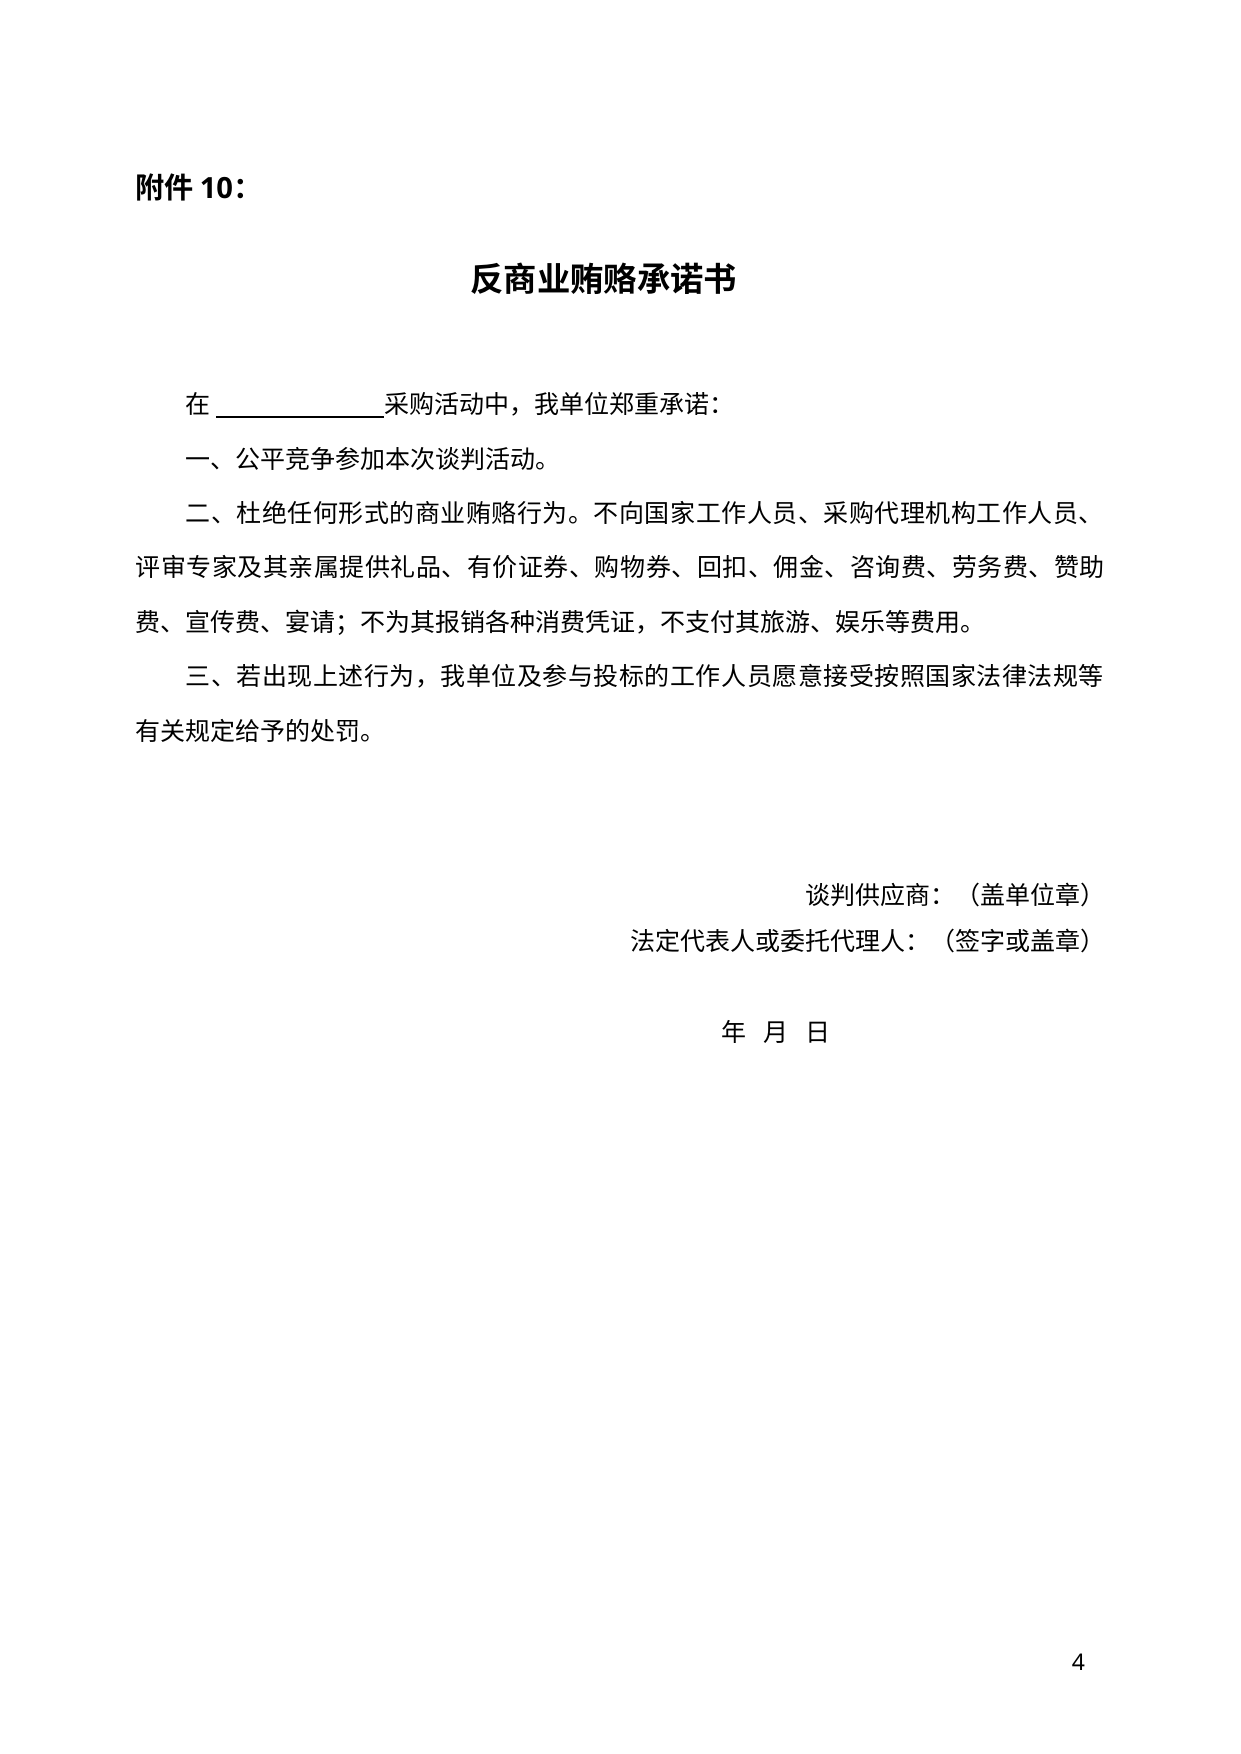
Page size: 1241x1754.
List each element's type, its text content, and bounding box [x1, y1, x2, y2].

text 反商业贿赂承诺书 [135, 253, 1105, 301]
subtitle 附件10： [135, 165, 1105, 207]
text 法定代表人或委托代理人：（签字或盖章） [135, 913, 1105, 959]
text 三、若出现上述行为，我单位及参与投标的工作人员愿意接受按照国家法律法规等有关规定给予的处罚。 [135, 657, 1105, 747]
text 二、杜绝任何形式的商业贿赂行为。不向国家工作人员、采购代理机构工作人员、评审专家及其亲属提供礼品、有价证券、购物券、回扣、佣金、咨询费、劳务费、赞助费、宣传费、宴请；不为其报销各种消费凭证，不支付其旅游、娱乐等费用。 [135, 493, 1105, 638]
text 一、公平竞争参加本次谈判活动。 [135, 439, 1105, 475]
text 在 采购活动中，我单位郑重承诺： [135, 385, 1105, 421]
text 谈判供应商：（盖单位章） [135, 867, 1105, 913]
text 年 月 日 [135, 1005, 1105, 1051]
